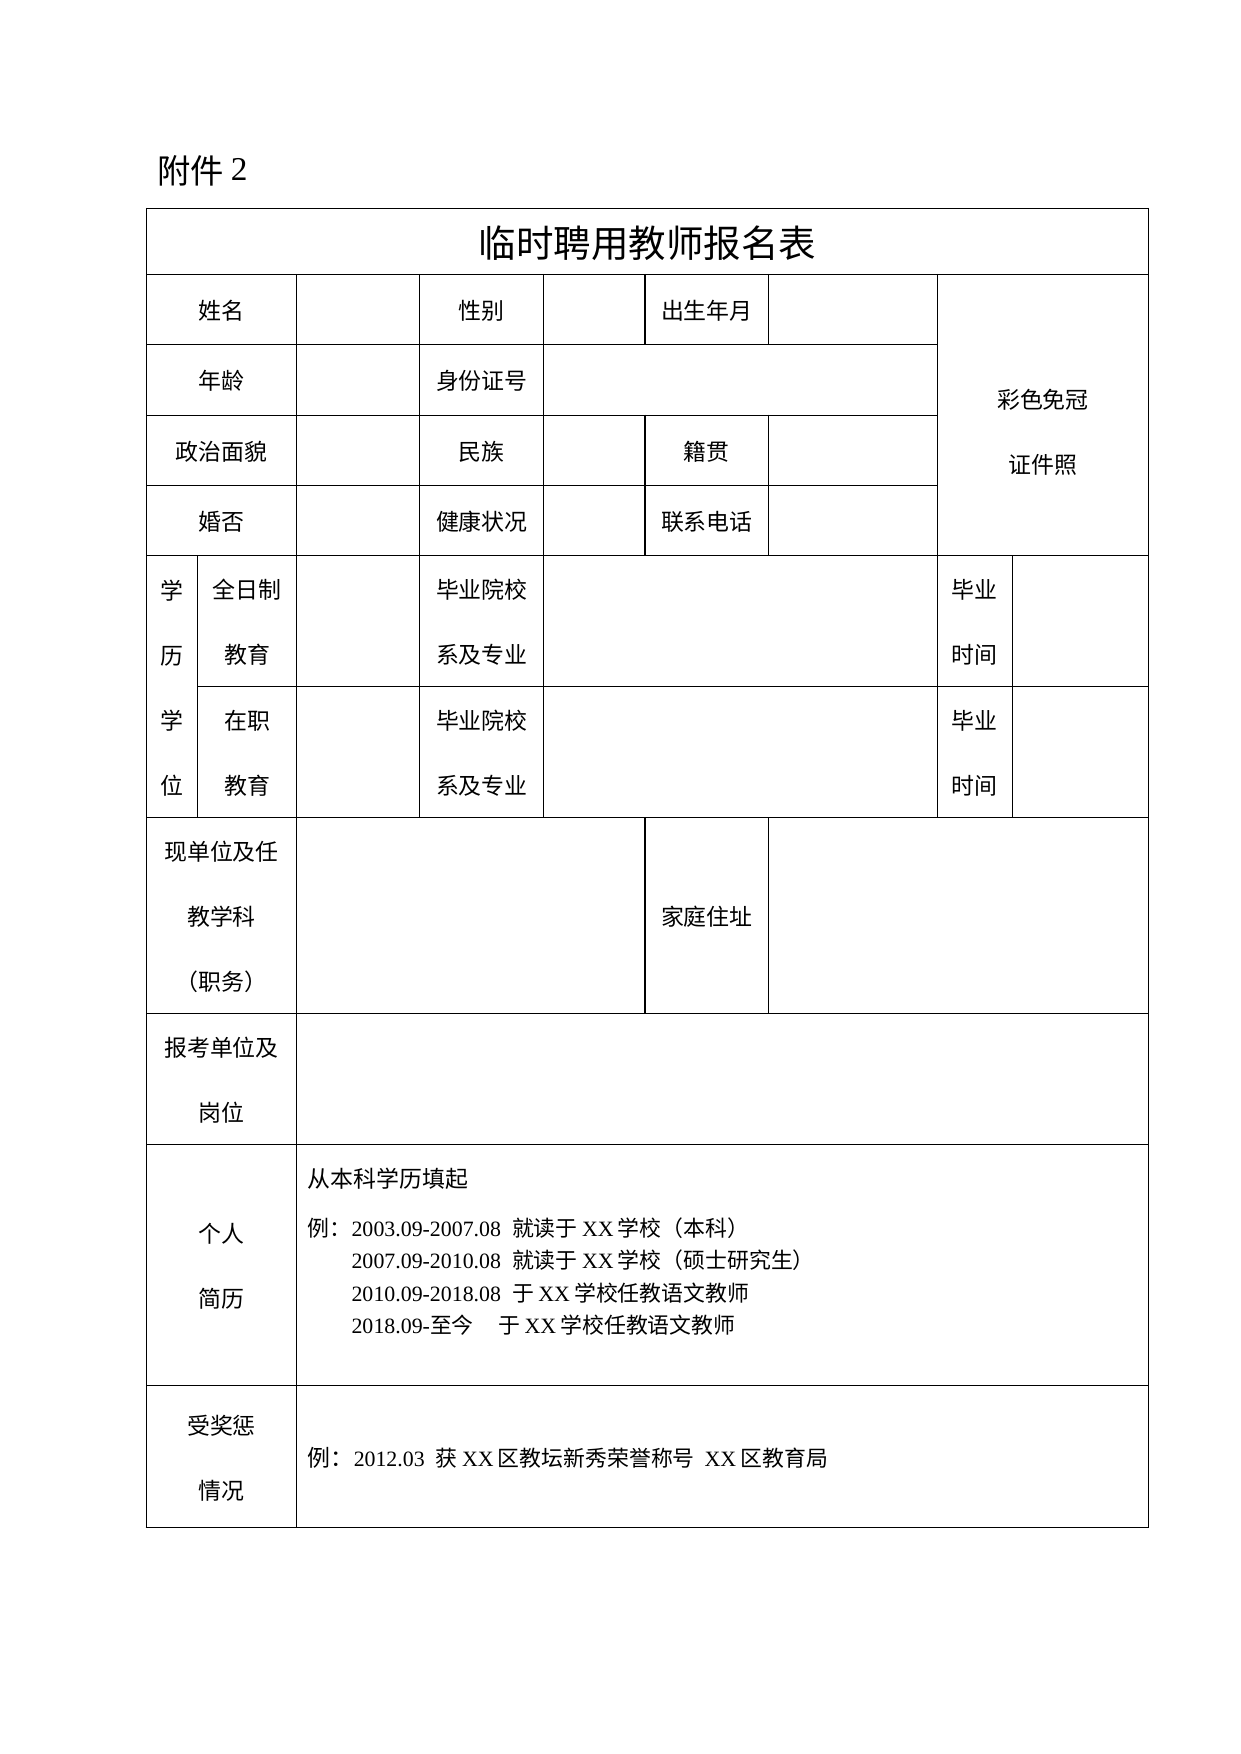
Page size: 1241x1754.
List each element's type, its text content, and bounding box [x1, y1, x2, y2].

table_cell [544, 275, 644, 344]
table_cell 学历 学位 [147, 556, 197, 817]
table_cell 在职 教育 [198, 687, 296, 817]
table_cell [297, 345, 419, 414]
table_cell 彩色免冠 证件照 [938, 275, 1148, 555]
table_cell 身份证号 [420, 345, 543, 414]
table_cell 报考单位及岗位 [147, 1014, 296, 1144]
table_cell 毕业院校 系及专业 [420, 687, 543, 817]
table_cell 年龄 [147, 345, 296, 414]
table_cell [1013, 687, 1148, 817]
table_cell 个人 简历 [147, 1145, 296, 1385]
table_cell [769, 818, 1148, 1013]
table_cell 毕业院校 系及专业 [420, 556, 543, 686]
table_cell 出生年月 [646, 275, 768, 344]
table_cell [544, 486, 644, 555]
table_cell 家庭住址 [646, 818, 768, 1013]
table_cell 政治面貌 [147, 416, 296, 485]
table_cell 联系电话 [646, 486, 768, 555]
table_cell 婚否 [147, 486, 296, 555]
table_cell [297, 687, 419, 817]
table_cell [297, 275, 419, 344]
table_cell [1013, 556, 1148, 686]
table_cell [769, 486, 937, 555]
table_cell 姓名 [147, 275, 296, 344]
table_cell [544, 416, 644, 485]
table_cell 毕业时间 [938, 687, 1012, 817]
table_cell [769, 416, 937, 485]
table_cell [544, 556, 937, 686]
table_cell 籍贯 [646, 416, 768, 485]
table_cell 从本科学历填起 例：2003.09-2007.08 就读于XX学校（本科） 2007.09-2010.08 就读于XX学校（硕士研究生） 2010.09-2018.08 于XX学校任教语文教师 2018.09-至今 于XX学校任教语文教师 [297, 1145, 1148, 1385]
table_cell [297, 416, 419, 485]
table_cell 受奖惩 情况 [147, 1386, 296, 1527]
table_cell 毕业时间 [938, 556, 1012, 686]
table_cell 民族 [420, 416, 543, 485]
table_cell 性别 [420, 275, 543, 344]
table_header 附件2 [146, 130, 1148, 208]
table_cell [544, 687, 937, 817]
table_cell [544, 345, 937, 414]
table_cell 健康状况 [420, 486, 543, 555]
table_cell 临时聘用教师报名表 [147, 209, 1148, 274]
table_cell [769, 275, 937, 344]
table_cell [297, 818, 644, 1013]
table_cell 例：2012.03 获XX区教坛新秀荣誉称号 XX区教育局 [297, 1386, 1148, 1527]
table_cell 全日制 教育 [198, 556, 296, 686]
table_cell 现单位及任教学科 （职务） [147, 818, 296, 1013]
table_cell [297, 1014, 1148, 1144]
table_cell [297, 486, 419, 555]
table_cell [297, 556, 419, 686]
